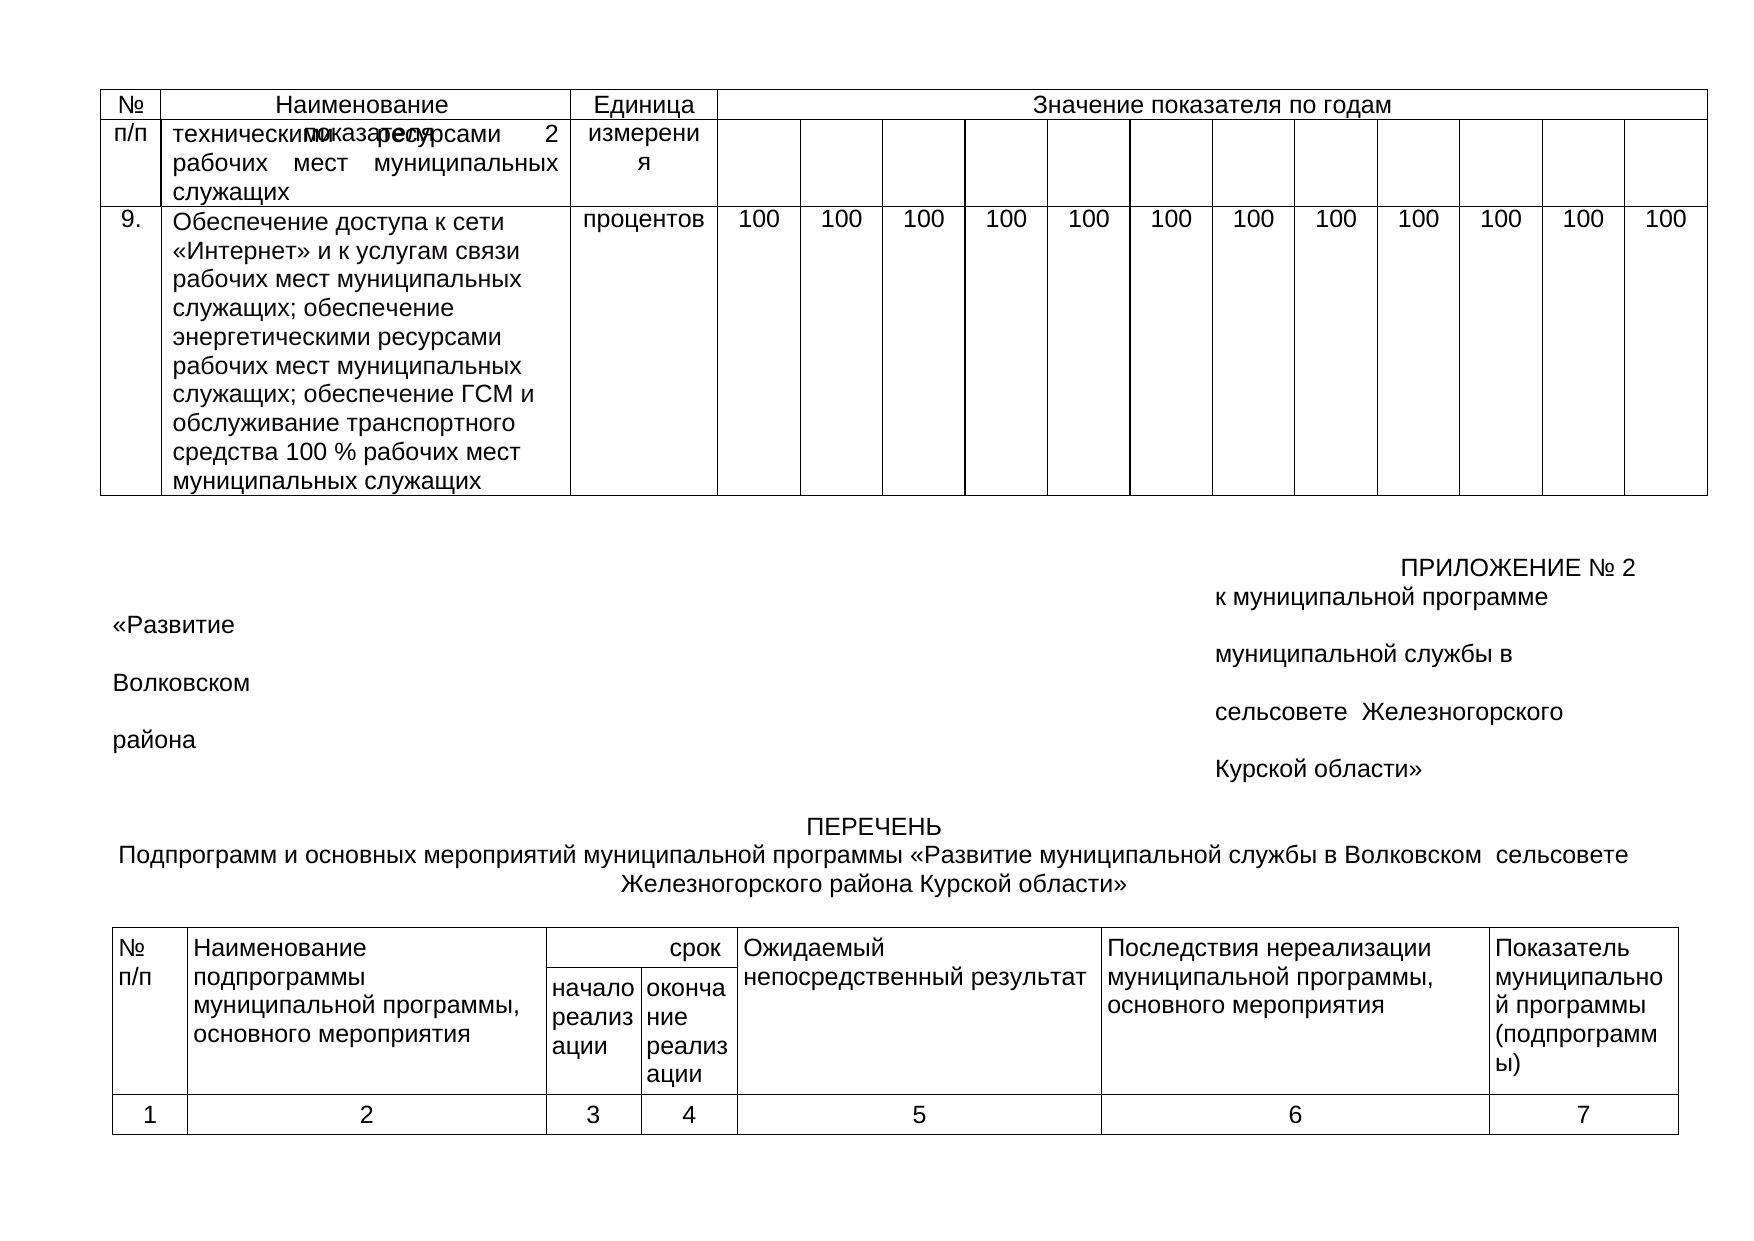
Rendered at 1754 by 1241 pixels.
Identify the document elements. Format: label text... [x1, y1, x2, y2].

table_cell 3 [547, 1095, 641, 1134]
table_cell 100 [1625, 207, 1707, 494]
table_cell 5 [738, 1095, 1101, 1134]
table_header Показатель муниципальной программы (подпрограммы) [1490, 928, 1678, 1094]
table_header № п/п [113, 928, 187, 1094]
table_cell 8. [101, 120, 160, 206]
table_cell 1 [113, 1095, 187, 1134]
table_header срок [547, 928, 737, 967]
table_cell 100 [1131, 207, 1212, 494]
table_cell 100 [1048, 207, 1129, 494]
table_cell [1625, 120, 1707, 206]
table_cell начало реализации [547, 968, 641, 1094]
text Подпрограмм и основных мероприятий муниципальной программы «Развитие муниципальной службы в Волковском сельсовете Железногорского района Курской области» [112, 841, 1636, 898]
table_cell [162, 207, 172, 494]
table_cell [1295, 120, 1377, 206]
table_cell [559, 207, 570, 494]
text ПРИЛОЖЕНИЕ № 2 [112, 553, 1636, 582]
table_cell 6 [1102, 1095, 1489, 1134]
text сельсовете Железногорского района [112, 697, 1636, 754]
table_cell [966, 120, 1047, 206]
table_cell [1378, 120, 1459, 206]
text Курской области» [112, 754, 1636, 783]
table_cell [1460, 120, 1542, 206]
table_cell окончание реализации [642, 968, 737, 1094]
table_cell 100 [718, 207, 800, 494]
table_cell [801, 120, 882, 206]
table_cell процентов [571, 207, 717, 494]
table_cell [1543, 120, 1624, 206]
table_cell 4 [642, 1095, 737, 1134]
table_cell 100 [1543, 207, 1624, 494]
table_cell 2 [188, 1095, 546, 1134]
table_header № п/п [101, 90, 160, 119]
table_cell 9. [101, 207, 161, 494]
table_cell 100 [966, 207, 1047, 494]
table_header Значение показателя по годам [718, 90, 1707, 118]
table_cell 1 [1048, 120, 1129, 206]
table_cell [1213, 120, 1294, 206]
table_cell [162, 120, 570, 206]
table_cell 100 [1295, 207, 1377, 494]
table_header Единица измерения [571, 90, 717, 119]
table_header Наименование показателя [161, 90, 570, 119]
table_cell 1 [883, 120, 964, 206]
table_header Наименование подпрограммы муниципальной программы, основного мероприятия [188, 928, 546, 1094]
table_cell единиц [571, 120, 717, 206]
table_cell 100 [883, 207, 964, 494]
text к муниципальной программе «Развитие [112, 582, 1636, 639]
table_cell [1131, 120, 1212, 206]
table_header Ожидаемый непосредственный результат [738, 928, 1101, 1094]
table_cell 1 [718, 120, 800, 206]
text ПЕРЕЧЕНЬ [112, 812, 1636, 841]
table_cell 100 [1378, 207, 1459, 494]
table_cell 100 [1213, 207, 1294, 494]
table_header Последствия нереализации муниципальной программы, основного мероприятия [1102, 928, 1489, 1094]
table_cell 100 [801, 207, 882, 494]
text муниципальной службы в Волковском [112, 639, 1636, 697]
table_cell 100 [1460, 207, 1542, 494]
table_cell 7 [1490, 1095, 1678, 1134]
